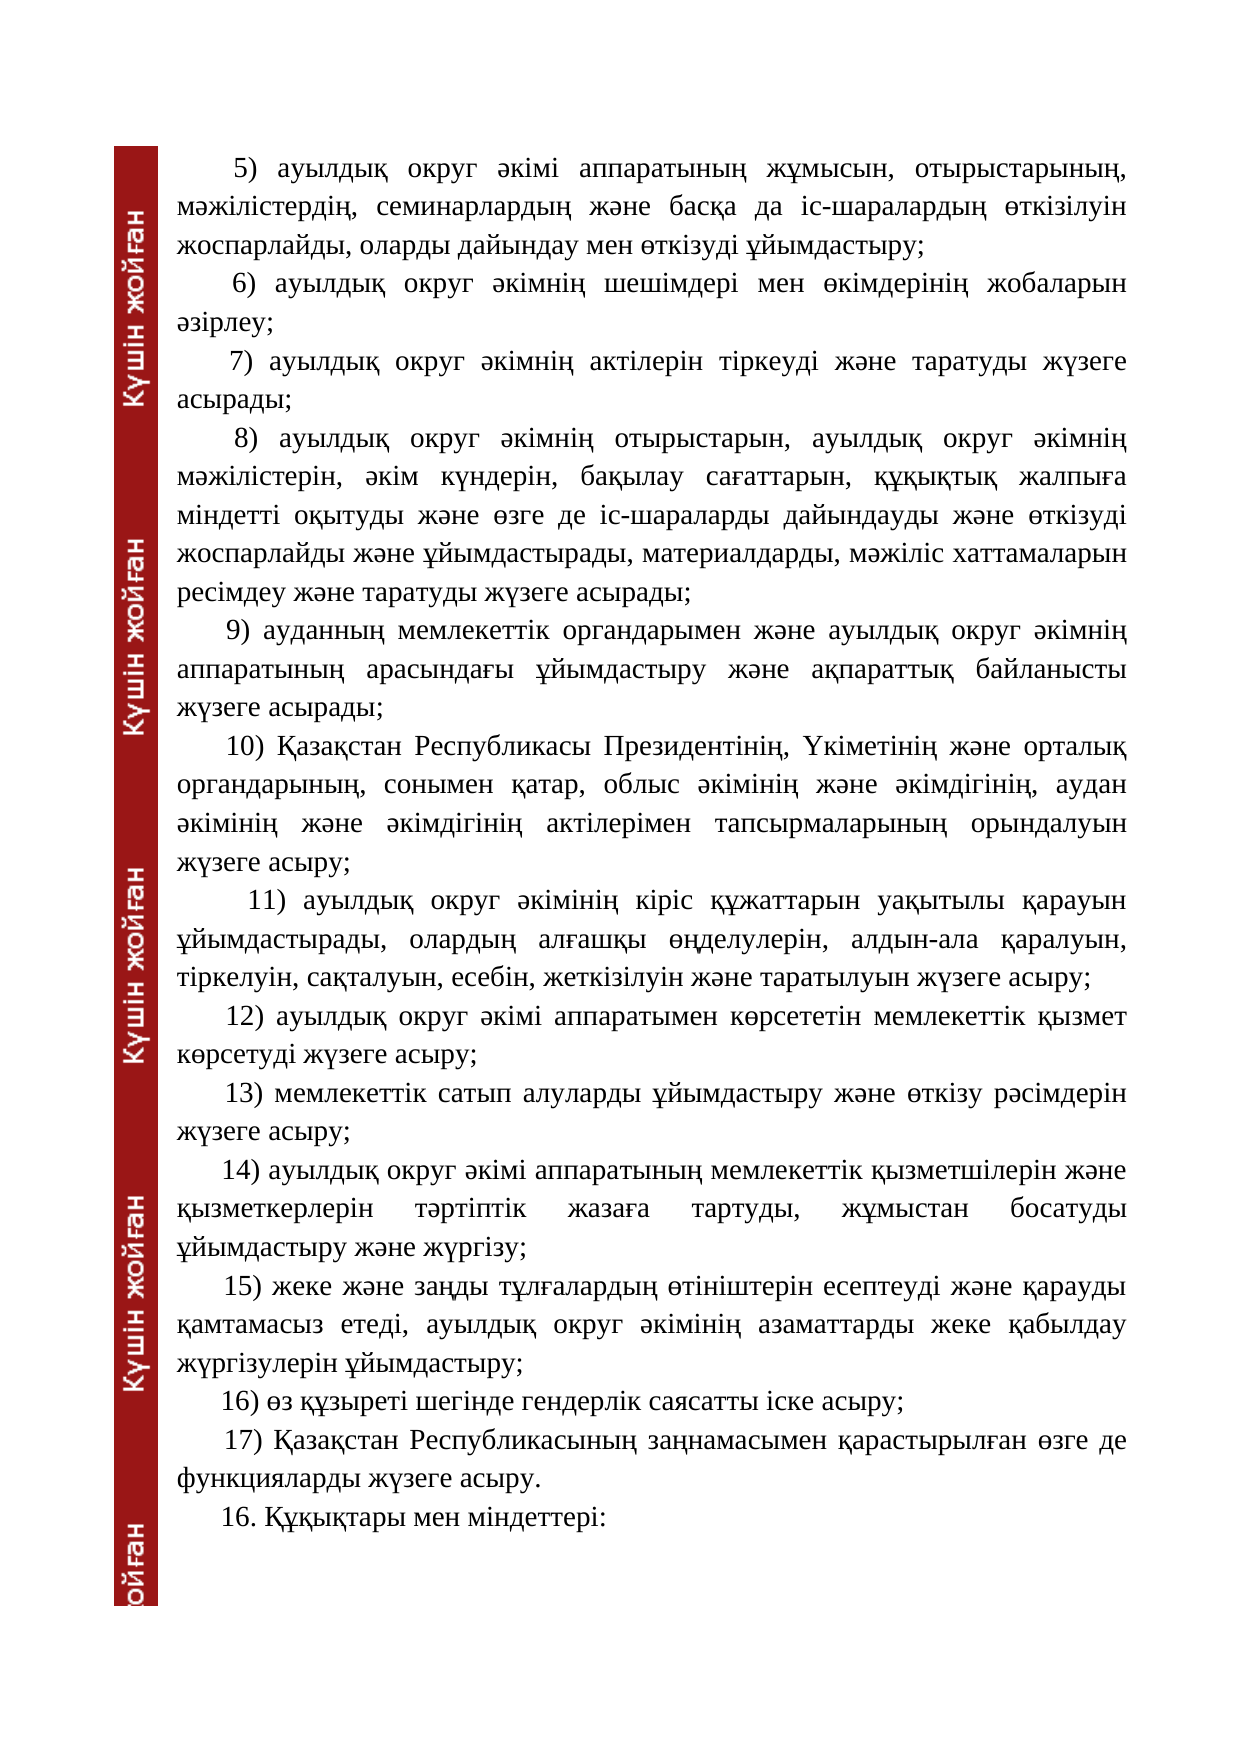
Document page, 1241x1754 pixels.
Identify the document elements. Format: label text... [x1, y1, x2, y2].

picture [114, 993, 158, 998]
picture [114, 1147, 158, 1152]
text 15) жеке және заңды тұлғалардың өтініштерін есептеуді және қарауды қамтамасыз етеді, ауылдық округ әкімінің азаматтарды жеке қабылдау жүргізулерін ұйымдастыру; [112, 1268, 1128, 1378]
picture [114, 146, 158, 150]
text 11) ауылдық округ әкімінің кіріс құжаттарын уақытылы қарауын ұйымдастырады, олардың алғашқы өңделулерін, алдын-ала қаралуын, тіркелуін, сақталуын, есебін, жеткізілуін және таратылуын жүзеге асыру; [112, 882, 1128, 993]
text 8) ауылдық округ әкімнің отырыстарын, ауылдық округ әкімнің мәжілістерін, әкім күндерін, бақылау сағаттарын, құқықтық жалпыға міндетті оқытуды және өзге де іс-шараларды дайындауды және өткізуді жоспарлайды және ұйымдастырады, материалдарды, мәжіліс хаттамаларын ресімдеу және таратуды жүзеге асырады; [112, 420, 1128, 607]
text 13) мемлекеттік сатып алуларды ұйымдастыру және өткізу рәсімдерін жүзеге асыру; [112, 1075, 1128, 1147]
picture [114, 1494, 158, 1499]
picture [114, 877, 158, 882]
picture [114, 261, 158, 266]
text 7) ауылдық округ әкімнің актілерін тіркеуді және таратуды жүзеге асырады; [112, 343, 1128, 415]
picture [114, 1378, 158, 1383]
text 16) өз құзыреті шегінде гендерлік саясатты іске асыру; [112, 1383, 1128, 1417]
text 14) ауылдық округ әкімі аппаратының мемлекеттік қызметшілерін және қызметкерлерін тәртіптік жазаға тартуды, жұмыстан босатуды ұйымдастыру және жүргізу; [112, 1152, 1128, 1263]
text 5) ауылдық округ әкімі аппаратының жұмысын, отырыстарының, мәжілістердің, семинарлардың және басқа да іс-шаралардың өткізілуін жоспарлайды, оларды дайындау мен өткізуді ұйымдастыру; [112, 150, 1128, 261]
text 12) ауылдық округ әкімі аппаратымен көрсететін мемлекеттік қызмет көрсетуді жүзеге асыру; [112, 998, 1128, 1070]
picture [114, 415, 158, 420]
picture [114, 723, 158, 728]
text 17) Қазақстан Республикасының заңнамасымен қарастырылған өзге де функцияларды жүзеге асыру. [112, 1422, 1128, 1494]
picture [114, 338, 158, 343]
text 10) Қазақстан Республикасы Президентінің, Үкіметінің және орталық органдарының, сонымен қатар, облыс әкімінің және әкімдігінің, аудан әкімінің және әкімдігінің актілерімен тапсырмаларының орындалуын жүзеге асыру; [112, 728, 1128, 877]
picture [114, 607, 158, 612]
picture [114, 1070, 158, 1075]
text 9) ауданның мемлекеттік органдарымен және ауылдық округ әкімнің аппаратының арасындағы ұйымдастыру және ақпараттық байланысты жүзеге асырады; [112, 612, 1128, 723]
text 16. Құқықтары мен міндеттері: [112, 1499, 1128, 1532]
text 6) ауылдық округ әкімнің шешімдері мен өкімдерінің жобаларын әзірлеу; [112, 266, 1128, 338]
picture [114, 1417, 158, 1422]
picture [114, 1263, 158, 1268]
picture [114, 1532, 158, 1606]
